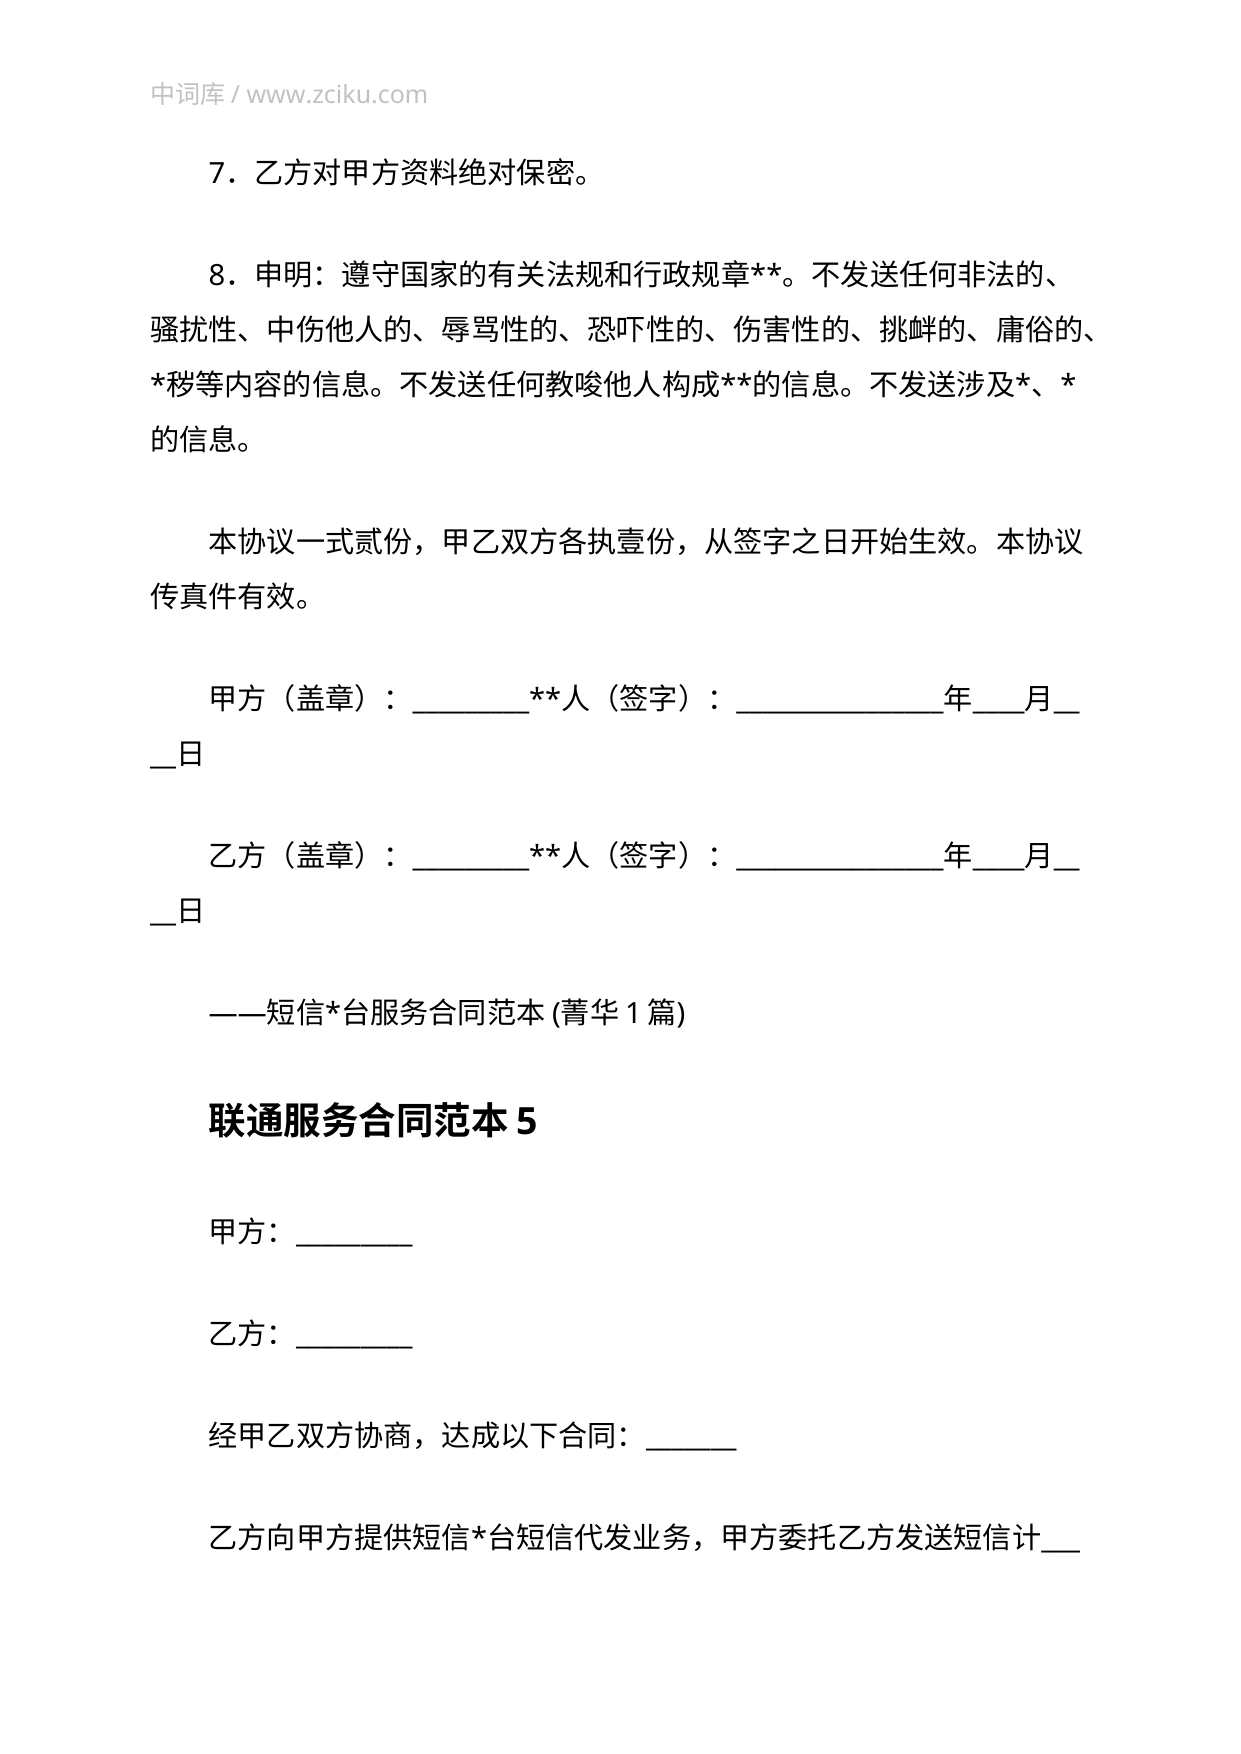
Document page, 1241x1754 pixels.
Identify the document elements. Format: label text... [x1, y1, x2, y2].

text 8．申明：遵守国家的有关法规和行政规章**。不发送任何非法的、骚扰性、中伤他人的、辱骂性的、恐吓性的、伤害性的、挑衅的、庸俗的、*秽等内容的信息。不发送任何教唆他人构成**的信息。不发送涉及*、*的信息。 [150, 252, 1090, 459]
text 本协议一式贰份，甲乙双方各执壹份，从签字之日开始生效。本协议传真件有效。 [150, 519, 1090, 616]
text 联通服务合同范本5 [150, 1091, 1090, 1146]
text ——短信*台服务合同范本 (菁华1篇) [150, 989, 1090, 1032]
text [150, 1515, 1090, 1557]
text 乙方：_________ [150, 1311, 1090, 1353]
text 7．乙方对甲方资料绝对保密。 [150, 150, 1090, 192]
text 乙方（盖章）：_________**人（签字）：________________年____月____日 [150, 832, 1090, 930]
text 甲方（盖章）：_________**人（签字）：________________年____月____日 [150, 675, 1090, 773]
text 经甲乙双方协商，达成以下合同：_______ [150, 1413, 1090, 1455]
text 甲方：_________ [150, 1209, 1090, 1251]
